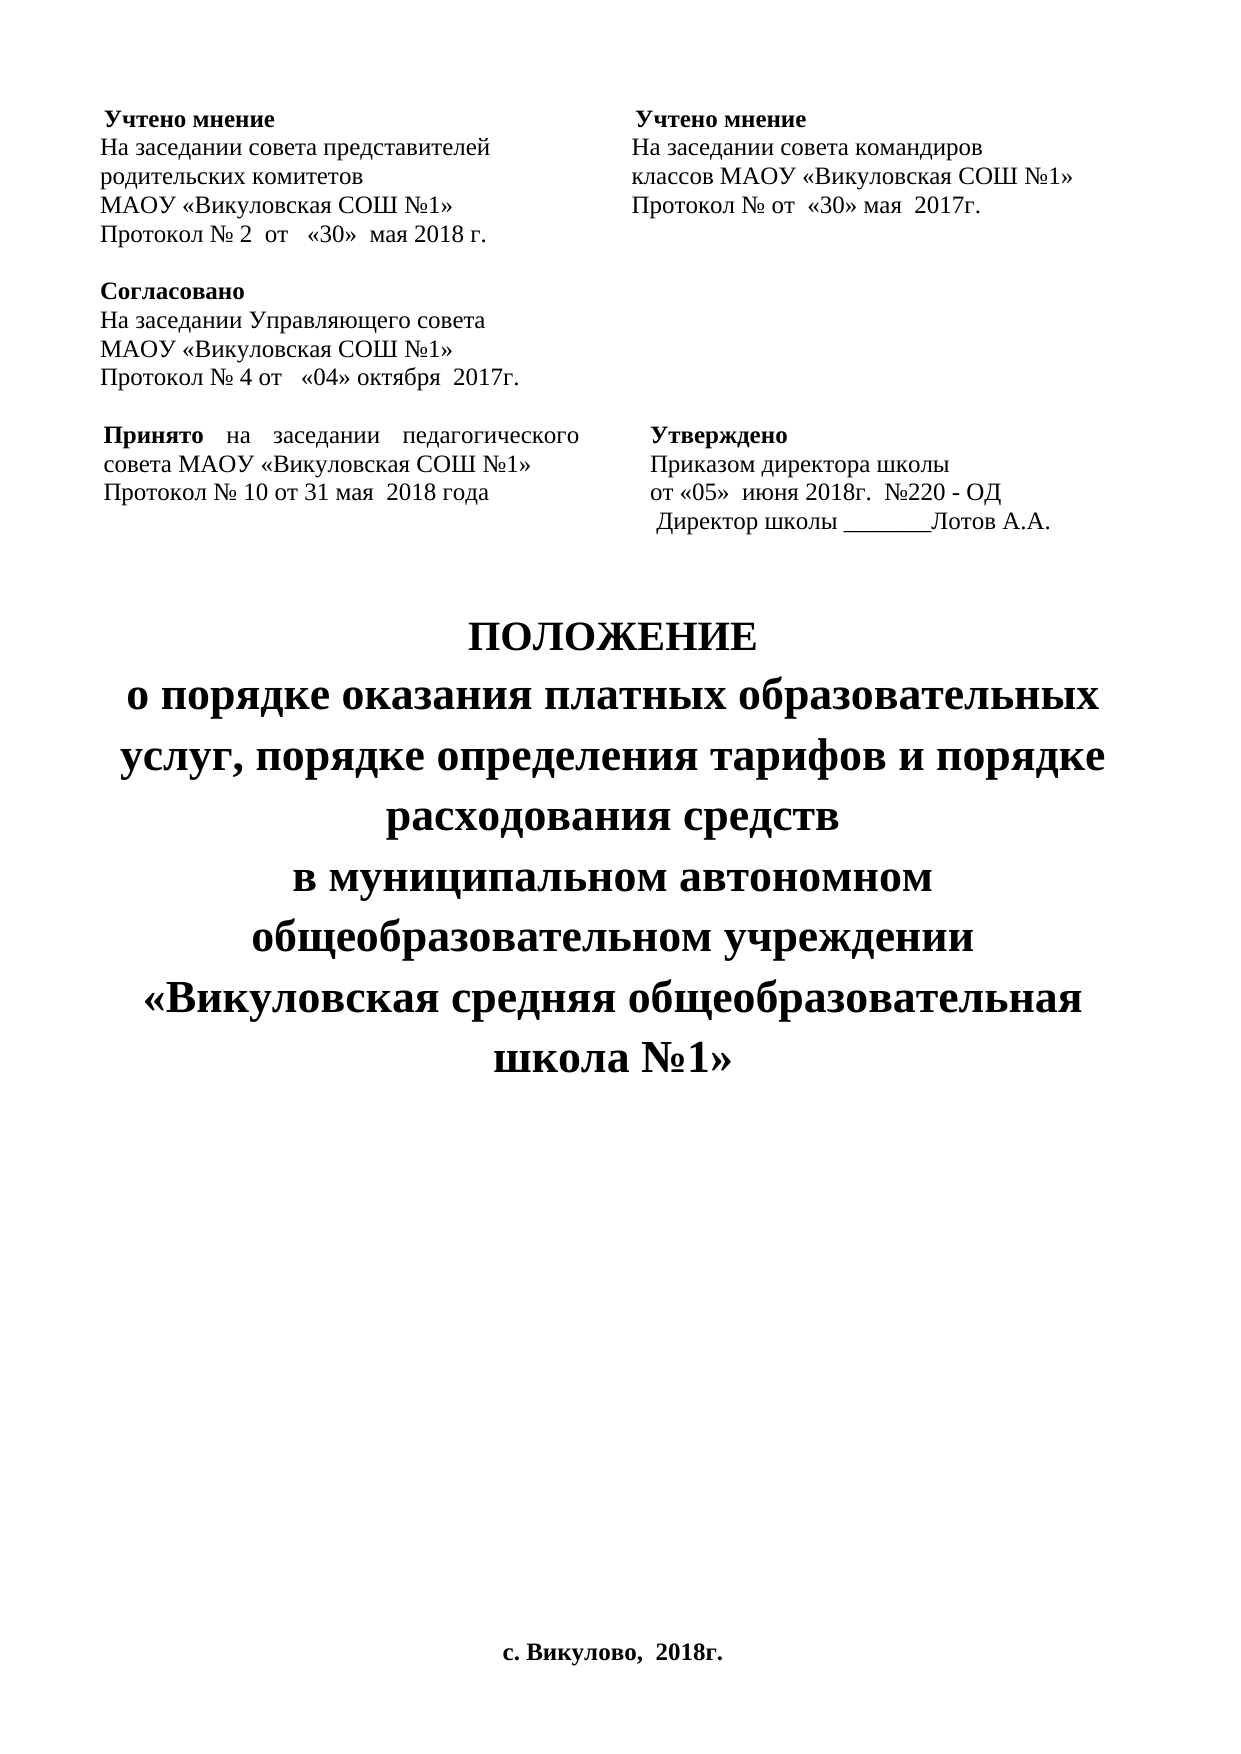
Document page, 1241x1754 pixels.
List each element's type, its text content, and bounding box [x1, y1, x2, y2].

text о порядке оказания платных образовательных услуг, порядке определения тарифов и порядке расходования средств [74, 667, 1152, 841]
text с. Викулово, 2018г. [74, 1637, 1152, 1666]
table_header Учтено мнение На заседании совета командиров классов МАОУ «Викуловская СОШ №1» Протокол № от «30» мая 2017г. [591, 104, 1137, 420]
text «Викуловская средняя общеобразовательная школа №1» [74, 969, 1152, 1083]
table_header Учтено мнение На заседании совета представителей родительских комитетов МАОУ «Викуловская СОШ №1» Протокол № 2 от «30» мая 2018 г. Согласовано На заседании Управляющего совета МАОУ «Викуловская СОШ №1» Протокол № 4 от «04» октября 2017г. [59, 104, 591, 420]
table_cell Утверждено Приказом директора школы от «05» июня 2018г. №220 - ОД Директор школы _______Лотов А.А. [591, 420, 1137, 557]
text в муниципальном автономном общеобразовательном учреждении [74, 848, 1152, 962]
text ПОЛОЖЕНИЕ [74, 612, 1152, 660]
table_cell Принято на заседании педагогического совета МАОУ «Викуловская СОШ №1» Протокол № 10 от 31 мая 2018 года [59, 420, 591, 557]
